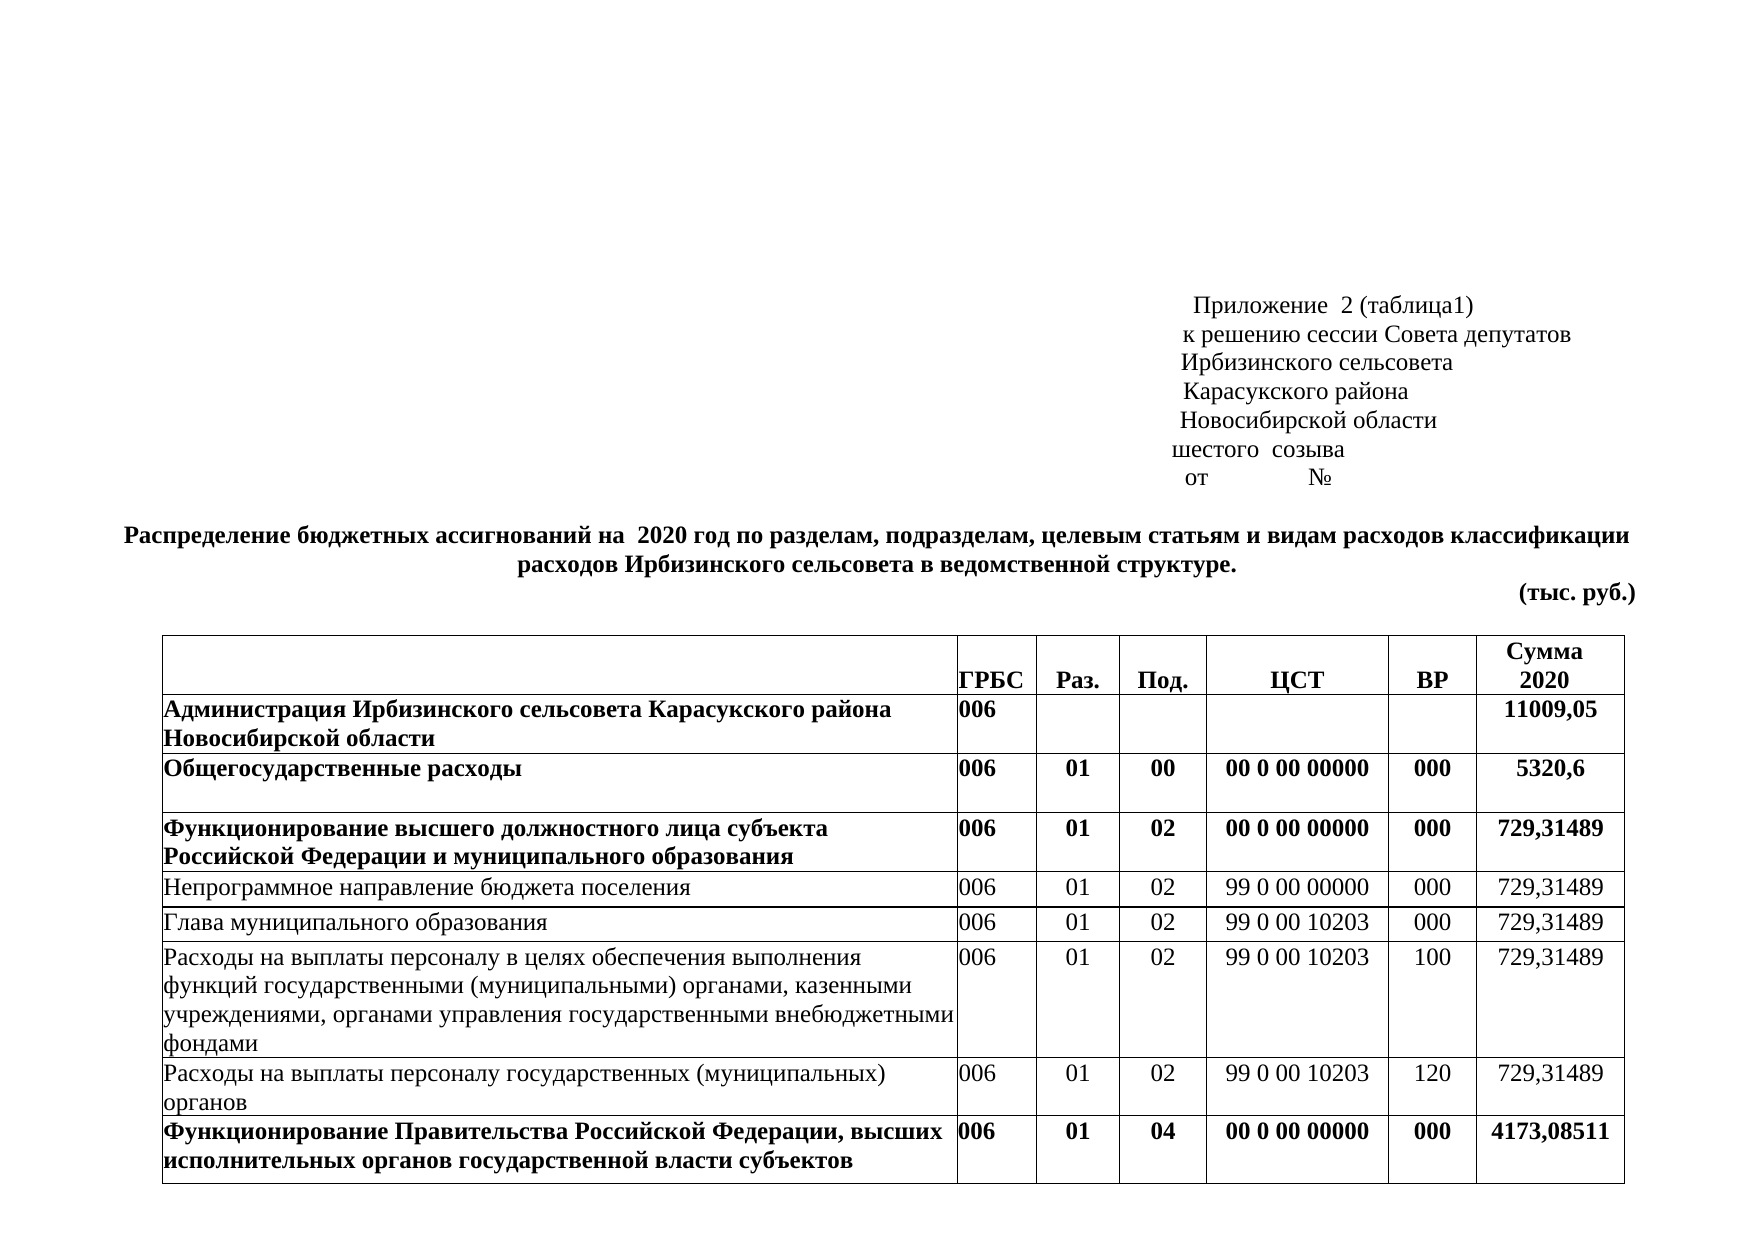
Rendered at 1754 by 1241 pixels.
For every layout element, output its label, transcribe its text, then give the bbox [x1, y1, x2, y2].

text шестого созыва [118, 434, 1636, 462]
table_cell 006 [958, 754, 1036, 812]
table_cell Глава муниципального образования [163, 908, 957, 941]
table_cell 02 [1120, 1058, 1206, 1115]
table_header Раз. [1037, 636, 1119, 693]
table_cell 99 0 00 10203 [1207, 908, 1388, 941]
table_cell 01 [1037, 813, 1119, 871]
text Карасукского района Новосибирской области [118, 376, 1636, 434]
table_cell [1037, 695, 1119, 752]
text к решению сессии Совета депутатов [118, 319, 1636, 347]
table_cell 99 0 00 10203 [1207, 1058, 1388, 1115]
table_cell 01 [1037, 942, 1119, 1057]
table_cell 006 [958, 813, 1036, 871]
table_cell 120 [1389, 1058, 1476, 1115]
text Распределение бюджетных ассигнований на 2020 год по разделам, подразделам, целевым статьям и видам расходов классификации расходов Ирбизинского сельсовета в ведомственной структуре. [118, 520, 1636, 577]
table_cell 00 0 00 00000 [1207, 1116, 1388, 1183]
table_cell 01 [1037, 908, 1119, 941]
table_header ГРБС [958, 636, 1036, 693]
table_cell 729,31489 [1477, 908, 1624, 941]
table_cell 006 [958, 1058, 1036, 1115]
table_cell 02 [1120, 813, 1206, 871]
table_cell 729,31489 [1477, 942, 1624, 1057]
table_cell 729,31489 [1477, 1058, 1624, 1115]
table_cell Администрация Ирбизинского сельсовета Карасукского района Новосибирской области [163, 695, 957, 752]
table_cell Непрограммное направление бюджета поселения [163, 872, 957, 906]
table_cell 04 [1120, 1116, 1206, 1183]
table_cell 00 0 00 00000 [1207, 813, 1388, 871]
table_cell 006 [958, 908, 1036, 941]
table_cell 000 [1389, 1116, 1476, 1183]
text Ирбизинского сельсовета [118, 347, 1636, 376]
table_cell 729,31489 [1477, 872, 1624, 906]
table_cell 99 0 00 00000 [1207, 872, 1388, 906]
table_cell 000 [1389, 872, 1476, 906]
table_cell [1389, 695, 1476, 752]
table_header Сумма 2020 [1477, 636, 1624, 693]
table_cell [163, 1116, 957, 1183]
table_cell 000 [1389, 754, 1476, 812]
table_cell 01 [1037, 872, 1119, 906]
table_cell [1120, 695, 1206, 752]
table_cell 00 0 00 00000 [1207, 754, 1388, 812]
table_cell [1207, 695, 1388, 752]
table_cell 006 [958, 1116, 1036, 1183]
table_cell 02 [1120, 942, 1206, 1057]
text Приложение 2 (таблица1) [118, 290, 1636, 319]
table_header ВР [1389, 636, 1476, 693]
table_cell 729,31489 [1477, 813, 1624, 871]
table_cell Расходы на выплаты персоналу в целях обеспечения выполнения функций государственными (муниципальными) органами, казенными учреждениями, органами управления государственными внебюджетными фондами [163, 942, 957, 1057]
table_cell 4173,08511 [1477, 1116, 1624, 1183]
table_cell 02 [1120, 908, 1206, 941]
table_cell 01 [1037, 1058, 1119, 1115]
table_cell Общегосударственные расходы [163, 754, 957, 812]
table_cell 006 [958, 872, 1036, 906]
table_cell 02 [1120, 872, 1206, 906]
table_cell 00 [1120, 754, 1206, 812]
text (тыс. руб.) [118, 577, 1636, 606]
table_header [163, 636, 957, 693]
table_cell 000 [1389, 908, 1476, 941]
table_cell 100 [1389, 942, 1476, 1057]
text от № [118, 462, 1636, 491]
table_cell 01 [1037, 1116, 1119, 1183]
table_cell 006 [958, 942, 1036, 1057]
table_cell 006 [958, 695, 1036, 752]
table_cell 11009,05 [1477, 695, 1624, 752]
table_cell Расходы на выплаты персоналу государственных (муниципальных) органов [163, 1058, 957, 1115]
table_cell 5320,6 [1477, 754, 1624, 812]
table_cell 99 0 00 10203 [1207, 942, 1388, 1057]
table_header Под. [1120, 636, 1206, 693]
table_cell Функционирование высшего должностного лица субъекта Российской Федерации и муниципального образования [163, 813, 957, 871]
table_cell 000 [1389, 813, 1476, 871]
table_cell 01 [1037, 754, 1119, 812]
table_header ЦСТ [1207, 636, 1388, 693]
